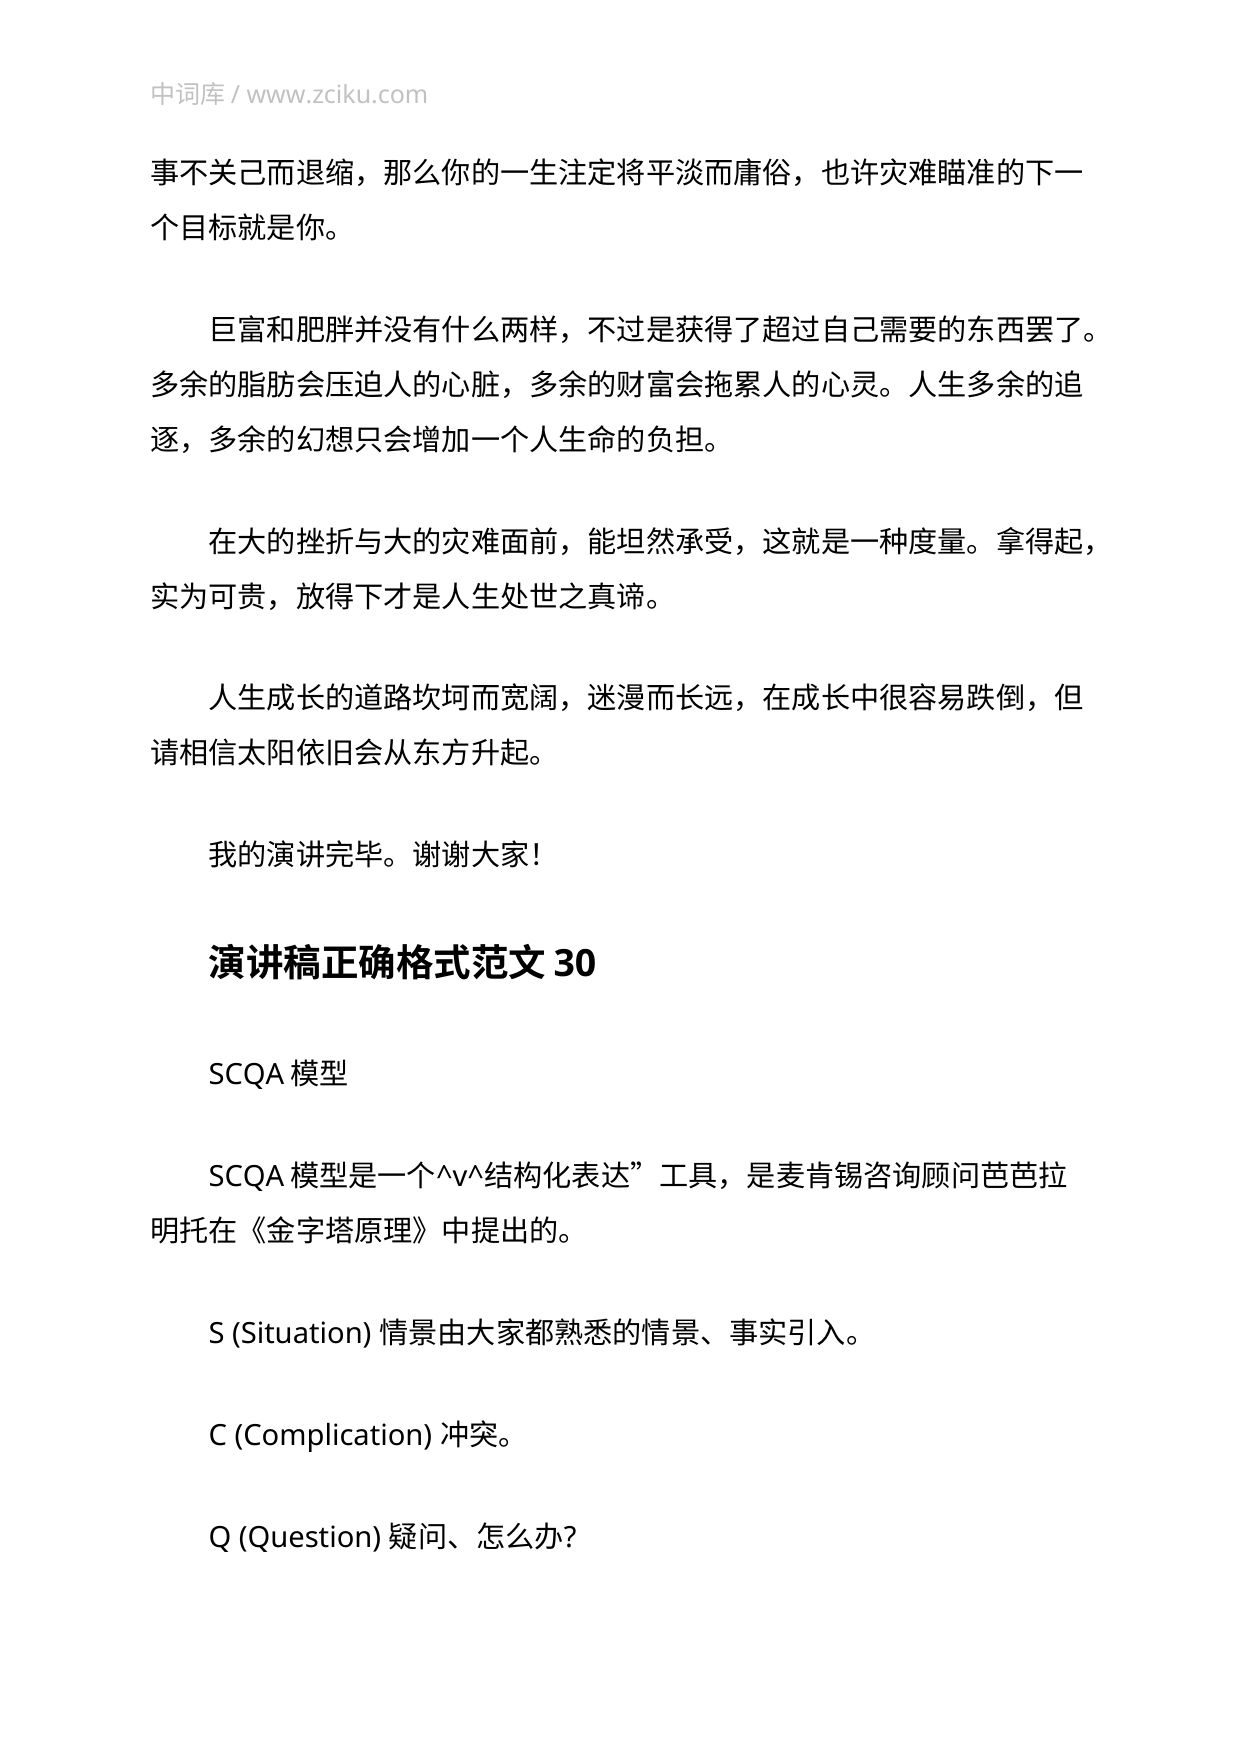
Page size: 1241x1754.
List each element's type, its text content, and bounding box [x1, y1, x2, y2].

text SCQA模型是一个^v^结构化表达”工具，是麦肯锡咨询顾问芭芭拉明托在《金字塔原理》中提出的。 [150, 1153, 1090, 1250]
text 在大的挫折与大的灾难面前，能坦然承受，这就是一种度量。拿得起，实为可贵，放得下才是人生处世之真谛。 [150, 518, 1090, 615]
text SCQA模型 [150, 1051, 1090, 1093]
text 我的演讲完毕。谢谢大家！ [150, 832, 1090, 874]
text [150, 150, 1090, 247]
text Q (Question) 疑问、怎么办? [150, 1514, 1090, 1556]
text 演讲稿正确格式范文30 [150, 933, 1090, 988]
text C (Complication) 冲突。 [150, 1412, 1090, 1454]
text 人生成长的道路坎坷而宽阔，迷漫而长远，在成长中很容易跌倒，但请相信太阳依旧会从东方升起。 [150, 675, 1090, 772]
text 巨富和肥胖并没有什么两样，不过是获得了超过自己需要的东西罢了。多余的脂肪会压迫人的心脏，多余的财富会拖累人的心灵。人生多余的追逐，多余的幻想只会增加一个人生命的负担。 [150, 307, 1090, 459]
text S (Situation) 情景由大家都熟悉的情景、事实引入。 [150, 1310, 1090, 1352]
